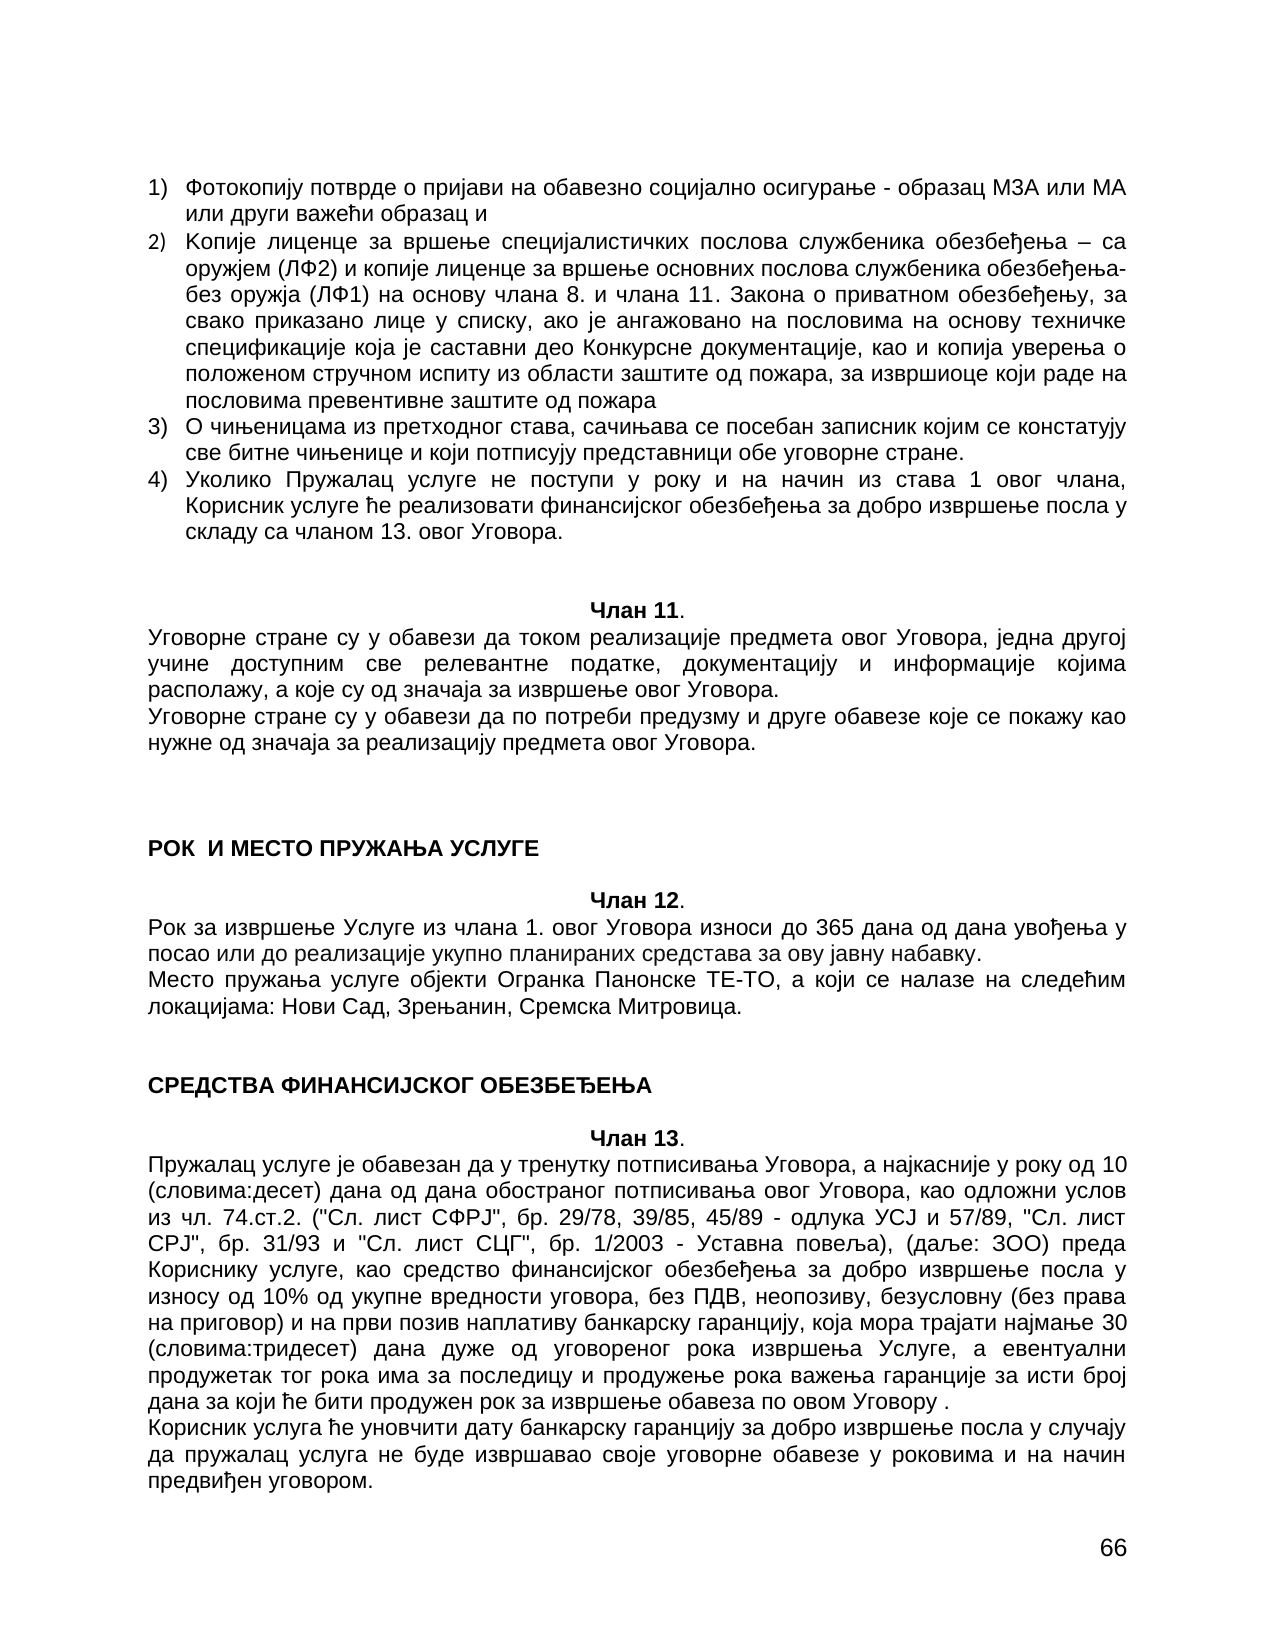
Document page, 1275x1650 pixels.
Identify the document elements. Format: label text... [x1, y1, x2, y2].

text СРЕДСТВА ФИНАНСИЈСКОГ ОБЕЗБЕЂЕЊА [148, 1072, 1127, 1098]
text Рок за извршење Услуге из члана 1. овог Уговора износи до 365 дана од дана увођења у посао или до реализације укупно планираних средстава за ову јавну набавку. [148, 914, 1127, 966]
text Уговорне стране су у обавези да по потреби предузму и друге обавезе које се покажу као нужне од значаја за реализацију предмета овог Уговора. [148, 703, 1127, 756]
list О чињеницама из претходног става, сачињава се посебан записник којим се констатују све битне чињенице и који потписују представници обе уговорне стране. [148, 413, 1127, 466]
text РОК И МЕСТО ПРУЖАЊА УСЛУГЕ [148, 834, 1127, 861]
text Место пружања услуге објекти Огранка Панонске ТЕ-ТО, а који се налазе на следећим локацијама: Нови Сад, Зрењанин, Сремска Митровица. [148, 966, 1127, 1019]
list Фотокопију потврде о пријави на обавезно социјално осигурање - образац М3А или МА или други важећи образац и [148, 174, 1127, 227]
text Члан 13. [148, 1124, 1127, 1151]
list Kопије лиценце за вршење специјалистичких послова службеника обезбеђења – са оружјем (ЛФ2) и копије лиценце за вршење основних послова службеника обезбеђења-без оружја (ЛФ1) на основу члана 8. и члана 11. Закона о приватном обезбеђењу, за свако приказано лице у списку, ако је ангажовано на пословима на основу техничке спецификације која је саставни део Конкурсне документације, као и копија уверења о положеном стручном испиту из области заштите од пожара, за извршиоце који раде на пословима превентивне заштите од пожара [148, 227, 1127, 413]
text Корисник услуга ће уновчити дату банкарску гаранцију за добро извршење посла у случају да пружалац услуга не буде извршавао своје уговорне обавезе у роковима и на начин предвиђен уговором. [148, 1414, 1127, 1493]
text Члан 12. [148, 887, 1127, 914]
text Пружалац услуге је обавезан да у тренутку потписивања Уговора, а најкасније у року од 10 (словима:десет) дана од дана обостраног потписивања овог Уговора, као одложни услов из чл. 74.ст.2. ("Сл. лист СФРJ", бр. 29/78, 39/85, 45/89 - oдлукa УСJ и 57/89, "Сл. лист СРJ", бр. 31/93 и "Сл. лист СЦГ", бр. 1/2003 - Устaвнa пoвeљa), (даље: ЗОО) преда Кориснику услуге, као средство финансијског обезбеђења за добро извршење посла у износу од 10% од укупне вредности уговора, без ПДВ, неопозиву, безусловну (без права на приговор) и на први позив наплативу банкарску гаранцију, која мора трајати најмање 30 (словима:тридесет) дана дуже од уговореног рока извршења Услуге, а евентуални продужетак тог рока има за последицу и продужење рока важења гаранције за исти број дана за који ће бити продужен рок за извршење обавеза по овом Уговору . [148, 1151, 1127, 1414]
list Уколико Пружалац услуге не поступи у року и на начин из става 1 овог члана, Корисник услуге ће реализовати финансијског обезбеђења за добро извршење посла у складу са чланом 13. овог Уговора. [148, 466, 1127, 545]
text Уговорне стране су у обавези да током реализације предмета овог Уговора, једна другој учине доступним све релевантне податке, документацију и информације којима располажу, а које су од значаја за извршење овог Уговора. [148, 624, 1127, 703]
text Члан 11. [148, 597, 1127, 624]
